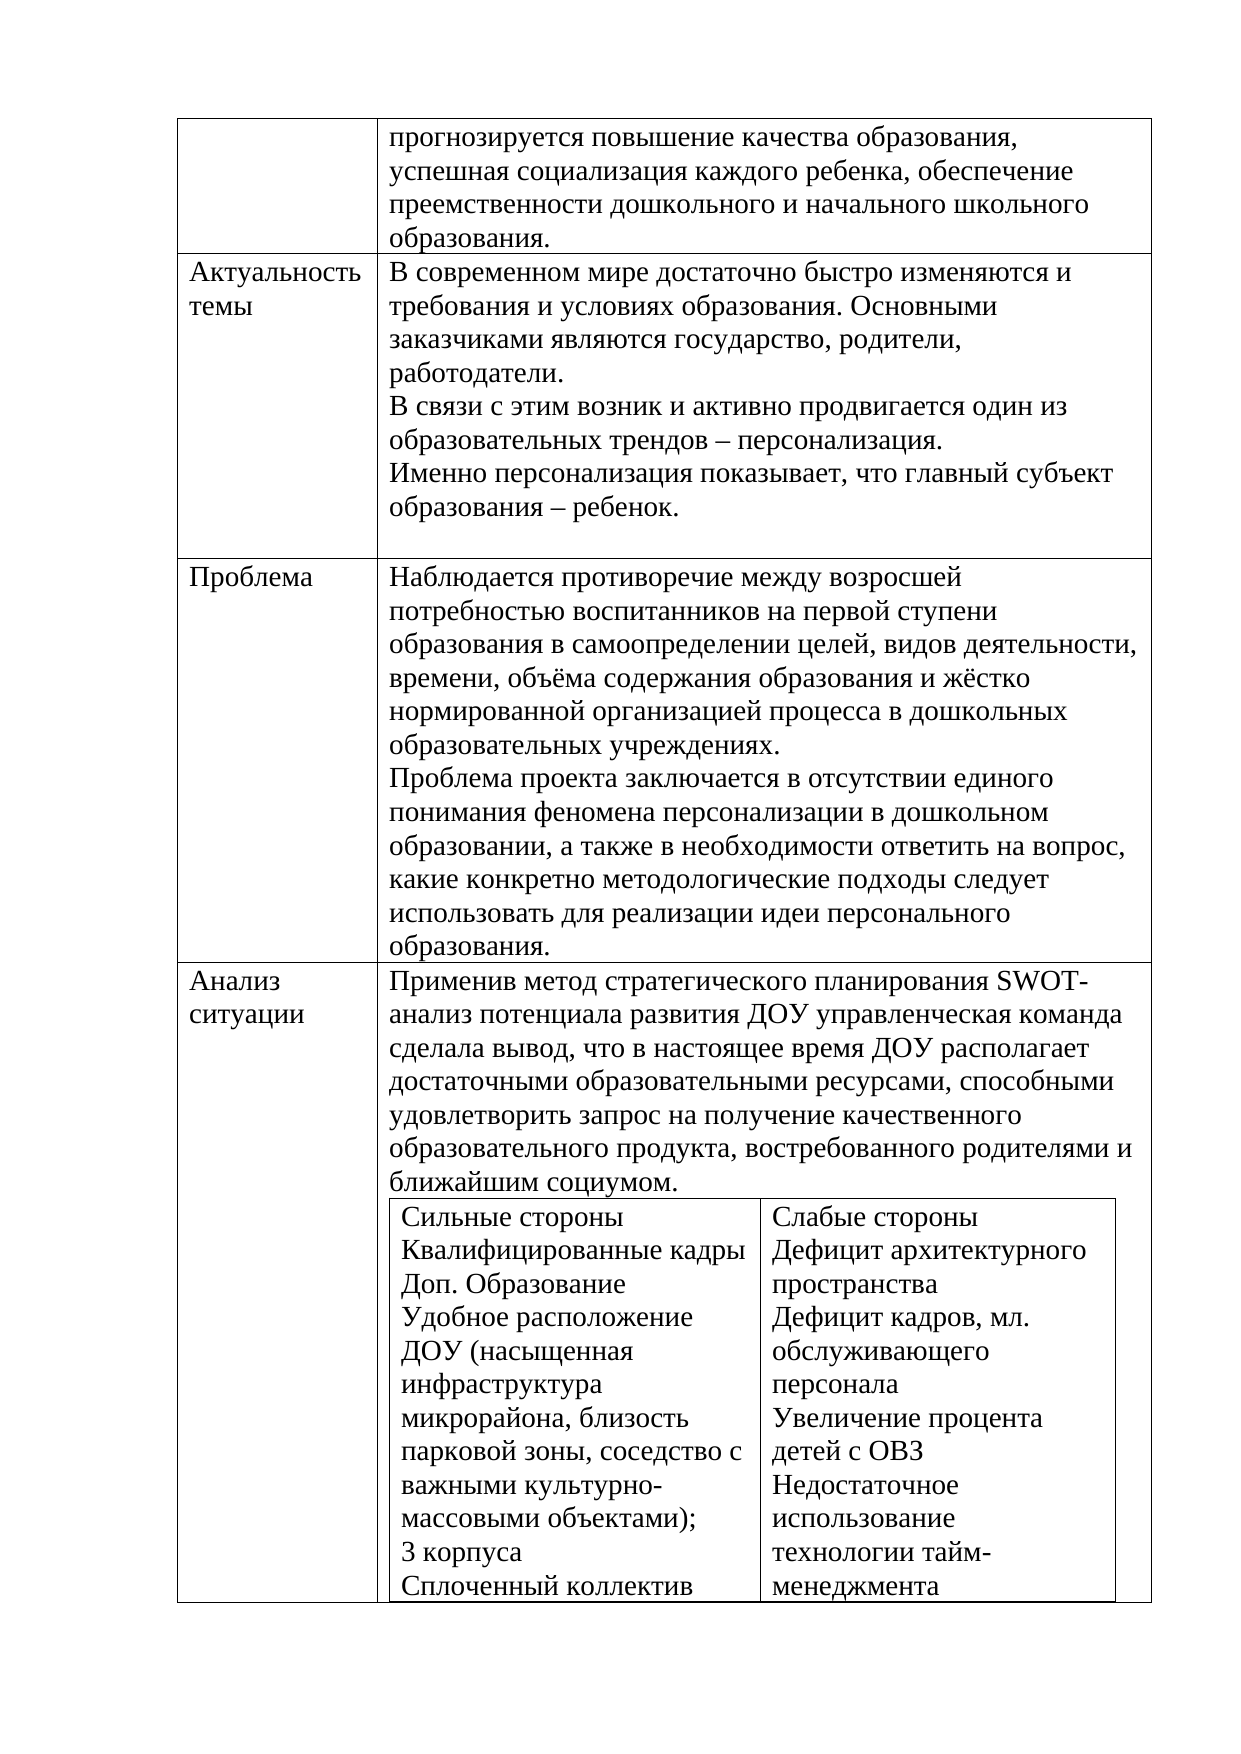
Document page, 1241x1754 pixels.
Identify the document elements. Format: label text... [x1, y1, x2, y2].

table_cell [378, 119, 1151, 253]
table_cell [178, 119, 377, 253]
table_cell Проблема [178, 559, 377, 962]
table_cell Анализ ситуации [178, 963, 377, 1602]
table_cell Наблюдается противоречие между возросшей потребностью воспитанников на первой ступени образования в самоопределении целей, видов деятельности, времени, объёма содержания образования и жёстко нормированной организацией процесса в дошкольных образовательных учреждениях. Проблема проекта заключается в отсутствии единого понимания феномена персонализации в дошкольном образовании, а также в необходимости ответить на вопрос, какие конкретно методологические подходы следует использовать для реализации идеи персонального образования. [378, 559, 1151, 962]
table_cell В современном мире достаточно быстро изменяются и требования и условиях образования. Основными заказчиками являются государство, родители, работодатели. В связи с этим возник и активно продвигается один из образовательных трендов – персонализация. Именно персонализация показывает, что главный субъект образования – ребенок. [378, 254, 1151, 558]
table_cell Актуальность темы [178, 254, 377, 558]
